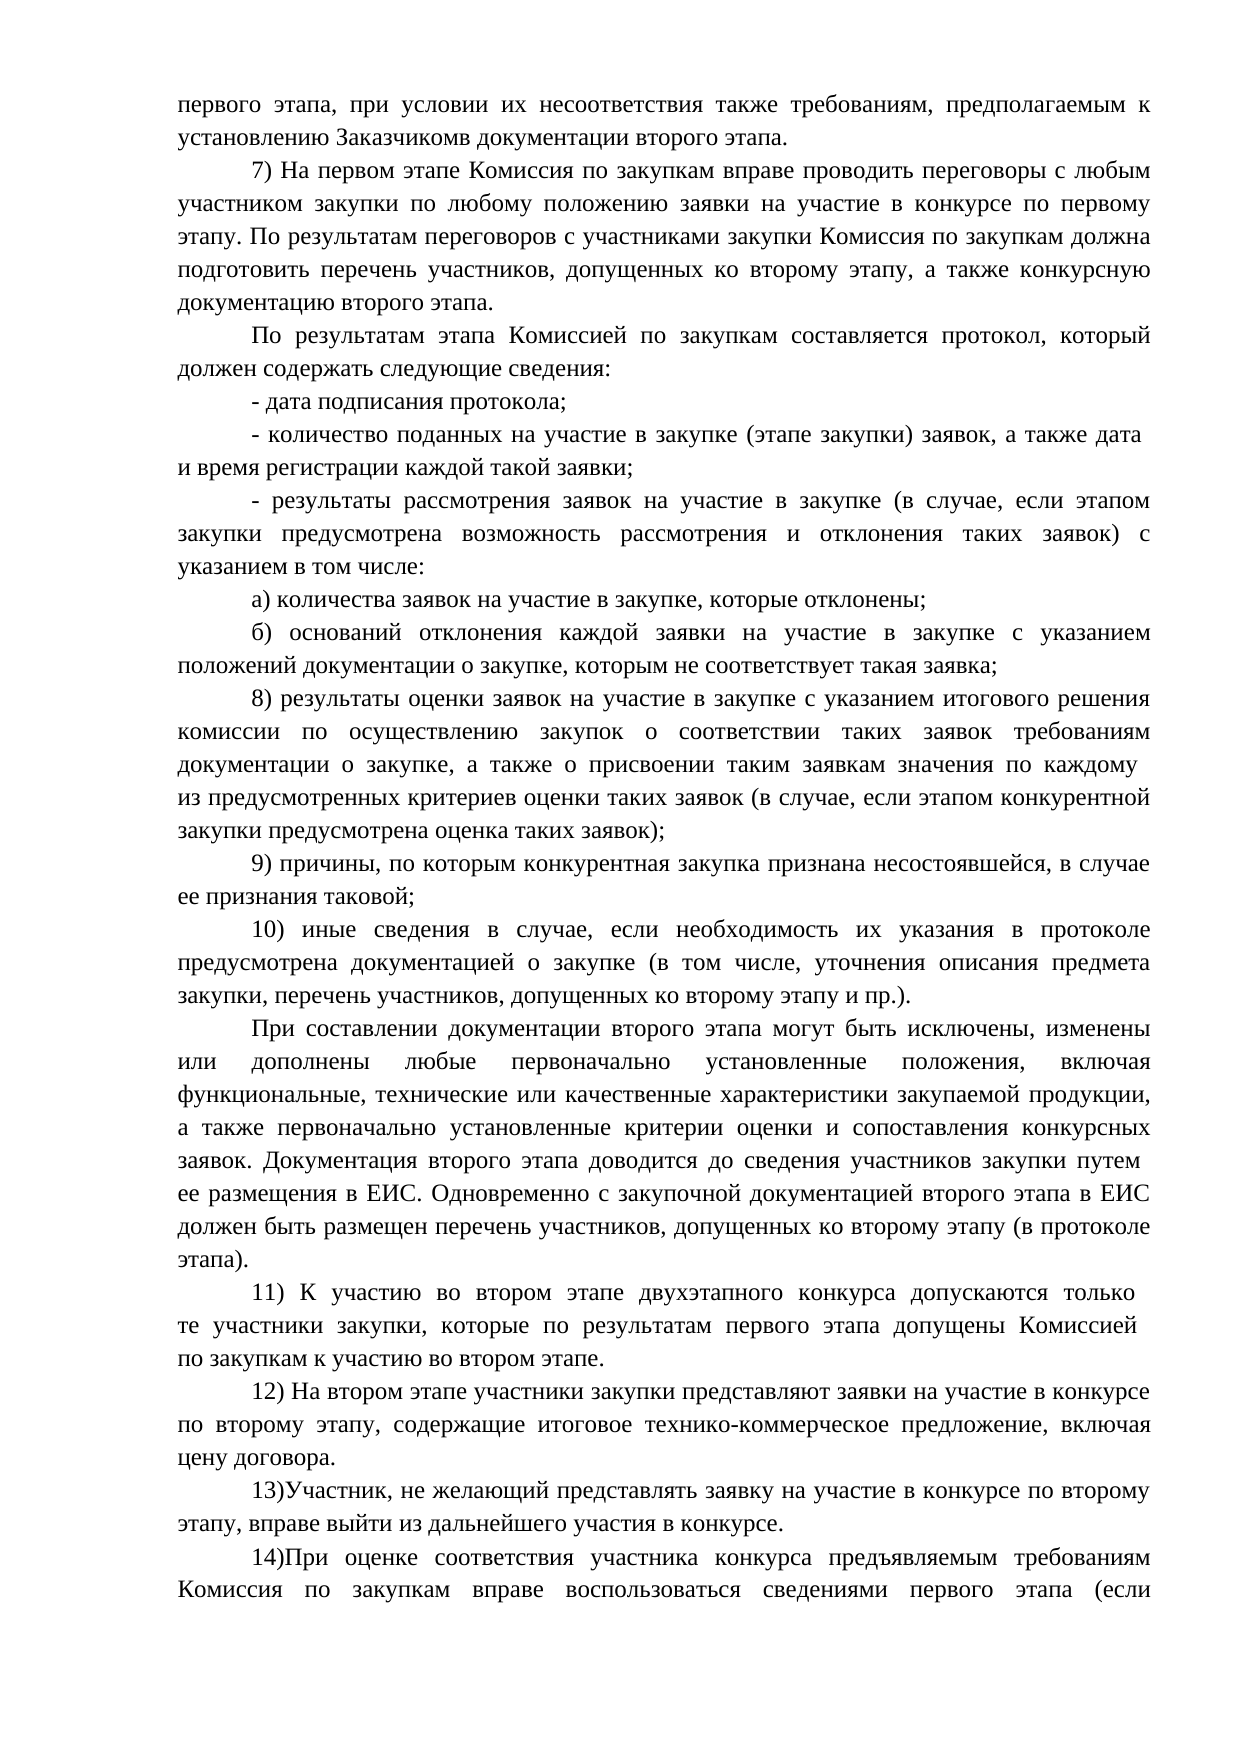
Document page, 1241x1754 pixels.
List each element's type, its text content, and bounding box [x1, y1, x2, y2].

text 10) иные сведения в случае, если необходимость их указания в протоколе предусмотрена документацией о закупке (в том числе, уточнения описания предмета закупки, перечень участников, допущенных ко второму этапу и пр.). [177, 914, 1152, 1009]
text - количество поданных на участие в закупке (этапе закупки) заявок, а также дата и время регистрации каждой такой заявки; [177, 419, 1152, 481]
text б) оснований отклонения каждой заявки на участие в закупке с указанием положений документации о закупке, которым не соответствует такая заявка; [177, 617, 1152, 679]
text - результаты рассмотрения заявок на участие в закупке (в случае, если этапом закупки предусмотрена возможность рассмотрения и отклонения таких заявок) с указанием в том числе: [177, 485, 1152, 580]
text 11) К участию во втором этапе двухэтапного конкурса допускаются только те участники закупки, которые по результатам первого этапа допущены Комиссией по закупкам к участию во втором этапе. [177, 1277, 1152, 1372]
text а) количества заявок на участие в закупке, которые отклонены; [177, 584, 1152, 613]
text 8) результаты оценки заявок на участие в закупке с указанием итогового решения комиссии по осуществлению закупок о соответствии таких заявок требованиям документации о закупке, а также о присвоении таким заявкам значения по каждому из предусмотренных критериев оценки таких заявок (в случае, если этапом конкурентной закупки предусмотрена оценка таких заявок); [177, 683, 1152, 844]
text При составлении документации второго этапа могут быть исключены, изменены или дополнены любые первоначально установленные положения, включая функциональные, технические или качественные характеристики закупаемой продукции, а также первоначально установленные критерии оценки и сопоставления конкурсных заявок. Документация второго этапа доводится до сведения участников закупки путем ее размещения в ЕИС. Одновременно с закупочной документацией второго этапа в ЕИС должен быть размещен перечень участников, допущенных ко второму этапу (в протоколе этапа). [177, 1013, 1152, 1273]
text 13)Участник, не желающий представлять заявку на участие в конкурсе по второму этапу, вправе выйти из дальнейшего участия в конкурсе. [177, 1476, 1152, 1537]
text 7) На первом этапе Комиссия по закупкам вправе проводить переговоры с любым участником закупки по любому положению заявки на участие в конкурсе по первому этапу. По результатам переговоров с участниками закупки Комиссия по закупкам должна подготовить перечень участников, допущенных ко второму этапу, а также конкурсную документацию второго этапа. [177, 155, 1152, 316]
text По результатам этапа Комиссией по закупкам составляется протокол, который должен содержать следующие сведения: [177, 320, 1152, 382]
text - дата подписания протокола; [177, 386, 1152, 414]
text 12) На втором этапе участники закупки представляют заявки на участие в конкурсе по второму этапу, содержащие итоговое технико-коммерческое предложение, включая цену договора. [177, 1376, 1152, 1471]
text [177, 1542, 1152, 1603]
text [177, 89, 1152, 150]
text 9) причины, по которым конкурентная закупка признана несостоявшейся, в случае ее признания таковой; [177, 848, 1152, 910]
